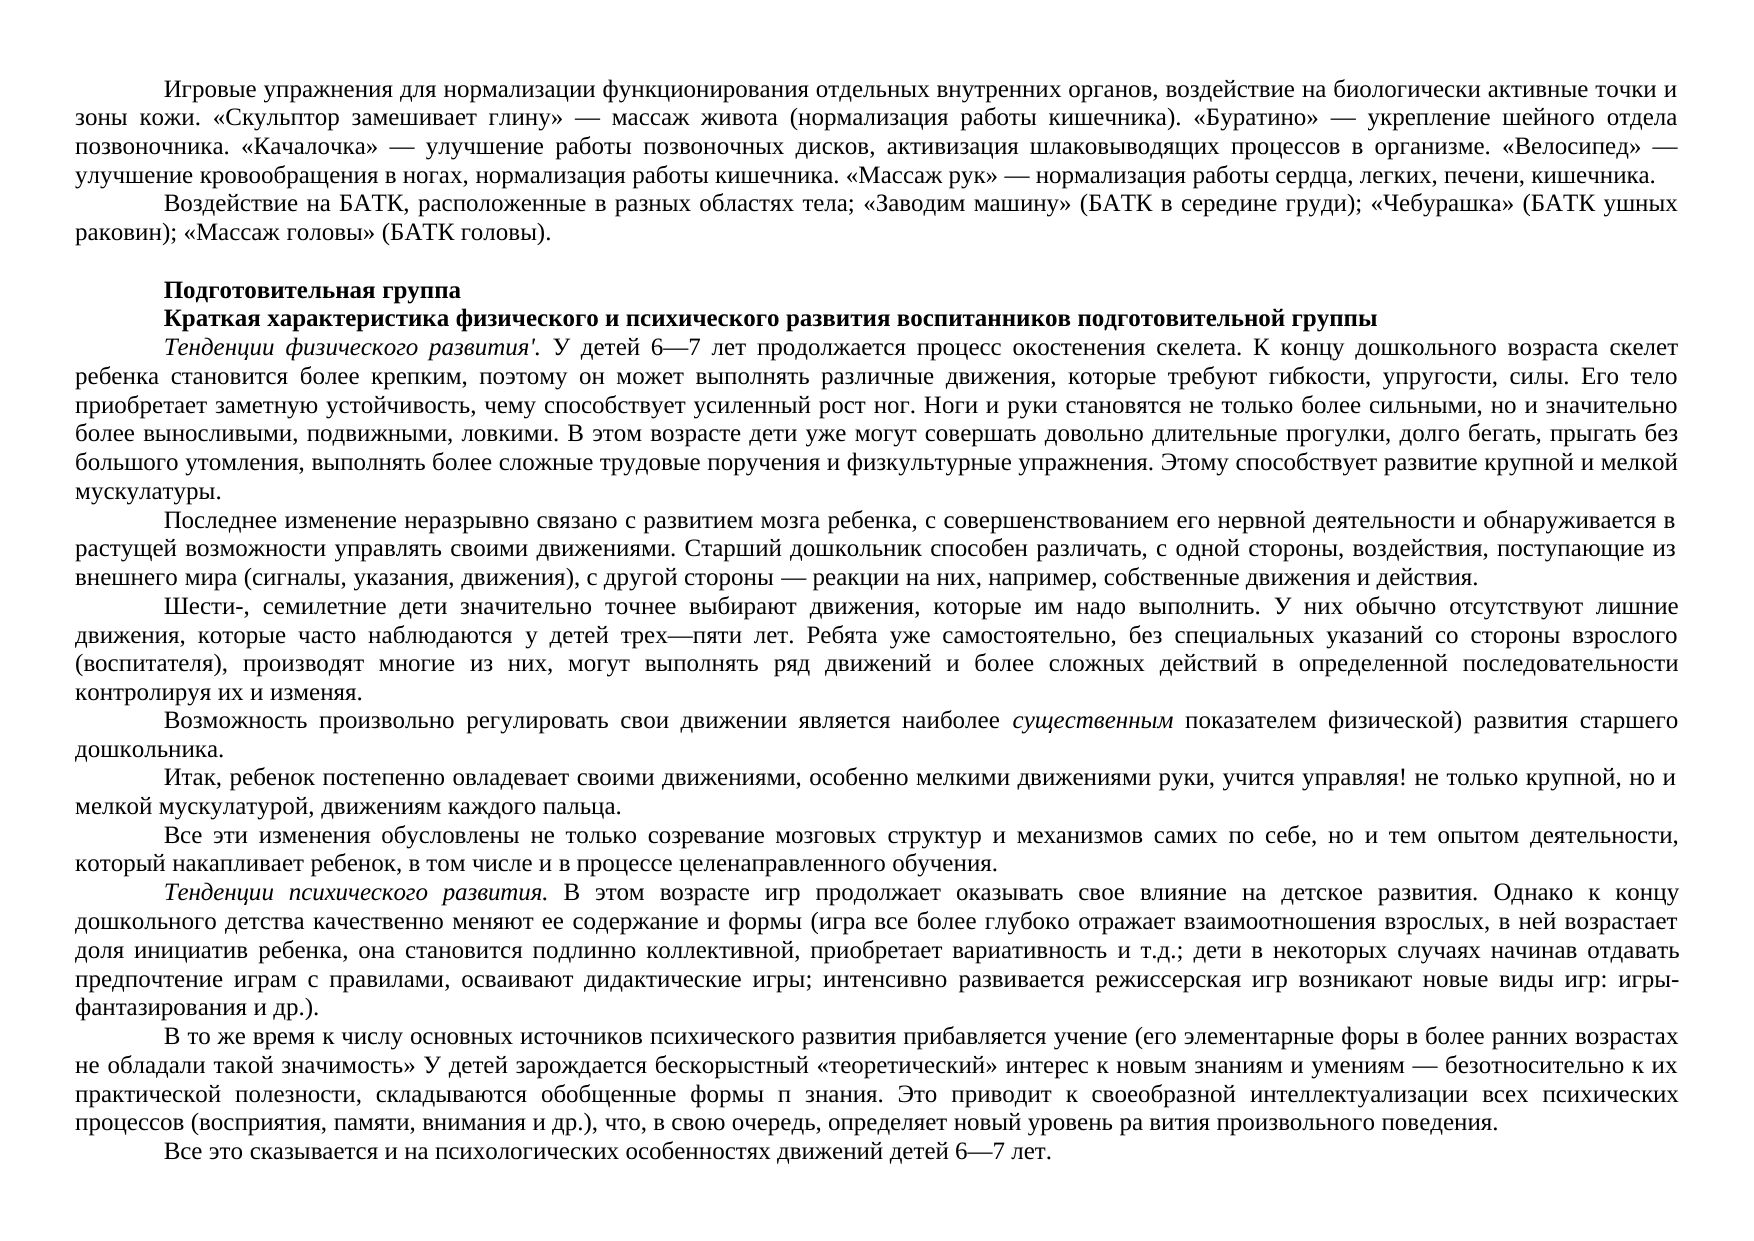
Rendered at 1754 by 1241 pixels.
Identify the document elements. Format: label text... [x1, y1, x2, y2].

text Краткая характеристика физического и психического развития воспитанников подготовительной группы [163, 304, 1702, 332]
text Возможность произвольно регулировать свои движении является наиболее существенным показателем физической) развития старшего дошкольника. [75, 706, 1679, 762]
text В то же время к числу основных источников психического развития прибавляется учение (его элементарные форы в более ранних возрастах не обладали такой значимость» У детей зарождается бескорыстный «теоретический» интерес к новым знаниям и умениям — безотносительно к их практической полезности, складываются обобщенные формы п знания. Это приводит к своеобразной интеллектуализации всех психических процессов (восприятия, памяти, внимания и др.), что, в свою очередь, определяет новый уровень ра вития произвольного поведения. [75, 1021, 1679, 1136]
text Итак, ребенок постепенно овладевает своими движениями, особенно мелкими движениями руки, учится управляя! не только крупной, но и мелкой мускулатурой, движениям каждого пальца. [75, 763, 1678, 819]
text Все это сказывается и на психологических особенностях движений детей 6—7 лет. [163, 1136, 1702, 1165]
text Шести-, семилетние дети значительно точнее выбирают движения, которые им надо выполнить. У них обычно отсутствуют лишние движения, которые часто наблюдаются у детей трех—пяти лет. Ребята уже самостоятельно, без специальных указаний со стороны взрослого (воспитателя), производят многие из них, могут выполнять ряд движений и более сложных действий в определенной последовательности контролируя их и изменяя. [75, 591, 1679, 706]
text Тенденции психического развития. В этом возрасте игр продолжает оказывать свое влияние на детское развития. Однако к концу дошкольного детства качественно меняют ее содержание и формы (игра все более глубоко отражает взаимоотношения взрослых, в ней возрастает доля инициатив ребенка, она становится подлинно коллективной, приобретает вариативность и т.д.; дети в некоторых случаях начинав отдавать предпочтение играм с правилами, осваивают дидактические игры; интенсивно развивается режиссерская игр возникают новые виды игр: игры-фантазирования и др.). [75, 877, 1680, 1021]
text Последнее изменение неразрывно связано с развитием мозга ребенка, с совершенствованием его нервной деятельности и обнаруживается в растущей возможности управлять своими движениями. Старший дошкольник способен различать, с одной стороны, воздействия, поступающие из внешнего мира (сигналы, указания, движения), с другой стороны — реакции на них, например, собственные движения и действия. [75, 505, 1678, 591]
subtitle Подготовительная группа [163, 275, 1702, 303]
text Тенденции физического развития'. У детей 6—7 лет продолжается процесс окостенения скелета. К концу дошкольного возраста скелет ребенка становится более крепким, поэтому он может выполнять различные движения, которые требуют гибкости, упругости, силы. Его тело приобретает заметную устойчивость, чему способствует усиленный рост ног. Ноги и руки становятся не только более сильными, но и значительно более выносливыми, подвижными, ловкими. В этом возрасте дети уже могут совершать довольно длительные прогулки, долго бегать, прыгать без большого утомления, выполнять более сложные трудовые поручения и физкультурные упражнения. Этому способствует развитие крупной и мелкой мускулатуры. [75, 332, 1680, 505]
text Все эти изменения обусловлены не только созревание мозговых структур и механизмов самих по себе, но и тем опытом деятельности, который накапливает ребенок, в том числе и в процессе целенаправленного обучения. [75, 820, 1679, 877]
text Воздействие на БАТК, расположенные в разных областях тела; «Заводим машину» (БАТК в середине груди); «Чебурашка» (БАТК ушных раковин); «Массаж головы» (БАТК головы). [75, 189, 1679, 245]
text Игровые упражнения для нормализации функционирования отдельных внутренних органов, воздействие на биологически активные точки и зоны кожи. «Скульптор замешивает глину» — массаж живота (нормализация работы кишечника). «Буратино» — укрепление шейного отдела позвоночника. «Качалочка» — улучшение работы позвоночных дисков, активизация шлаковыводящих процессов в организме. «Велосипед» — улучшение кровообращения в ногах, нормализация работы кишечника. «Массаж рук» — нормализация работы сердца, легких, печени, кишечника. [75, 74, 1679, 189]
